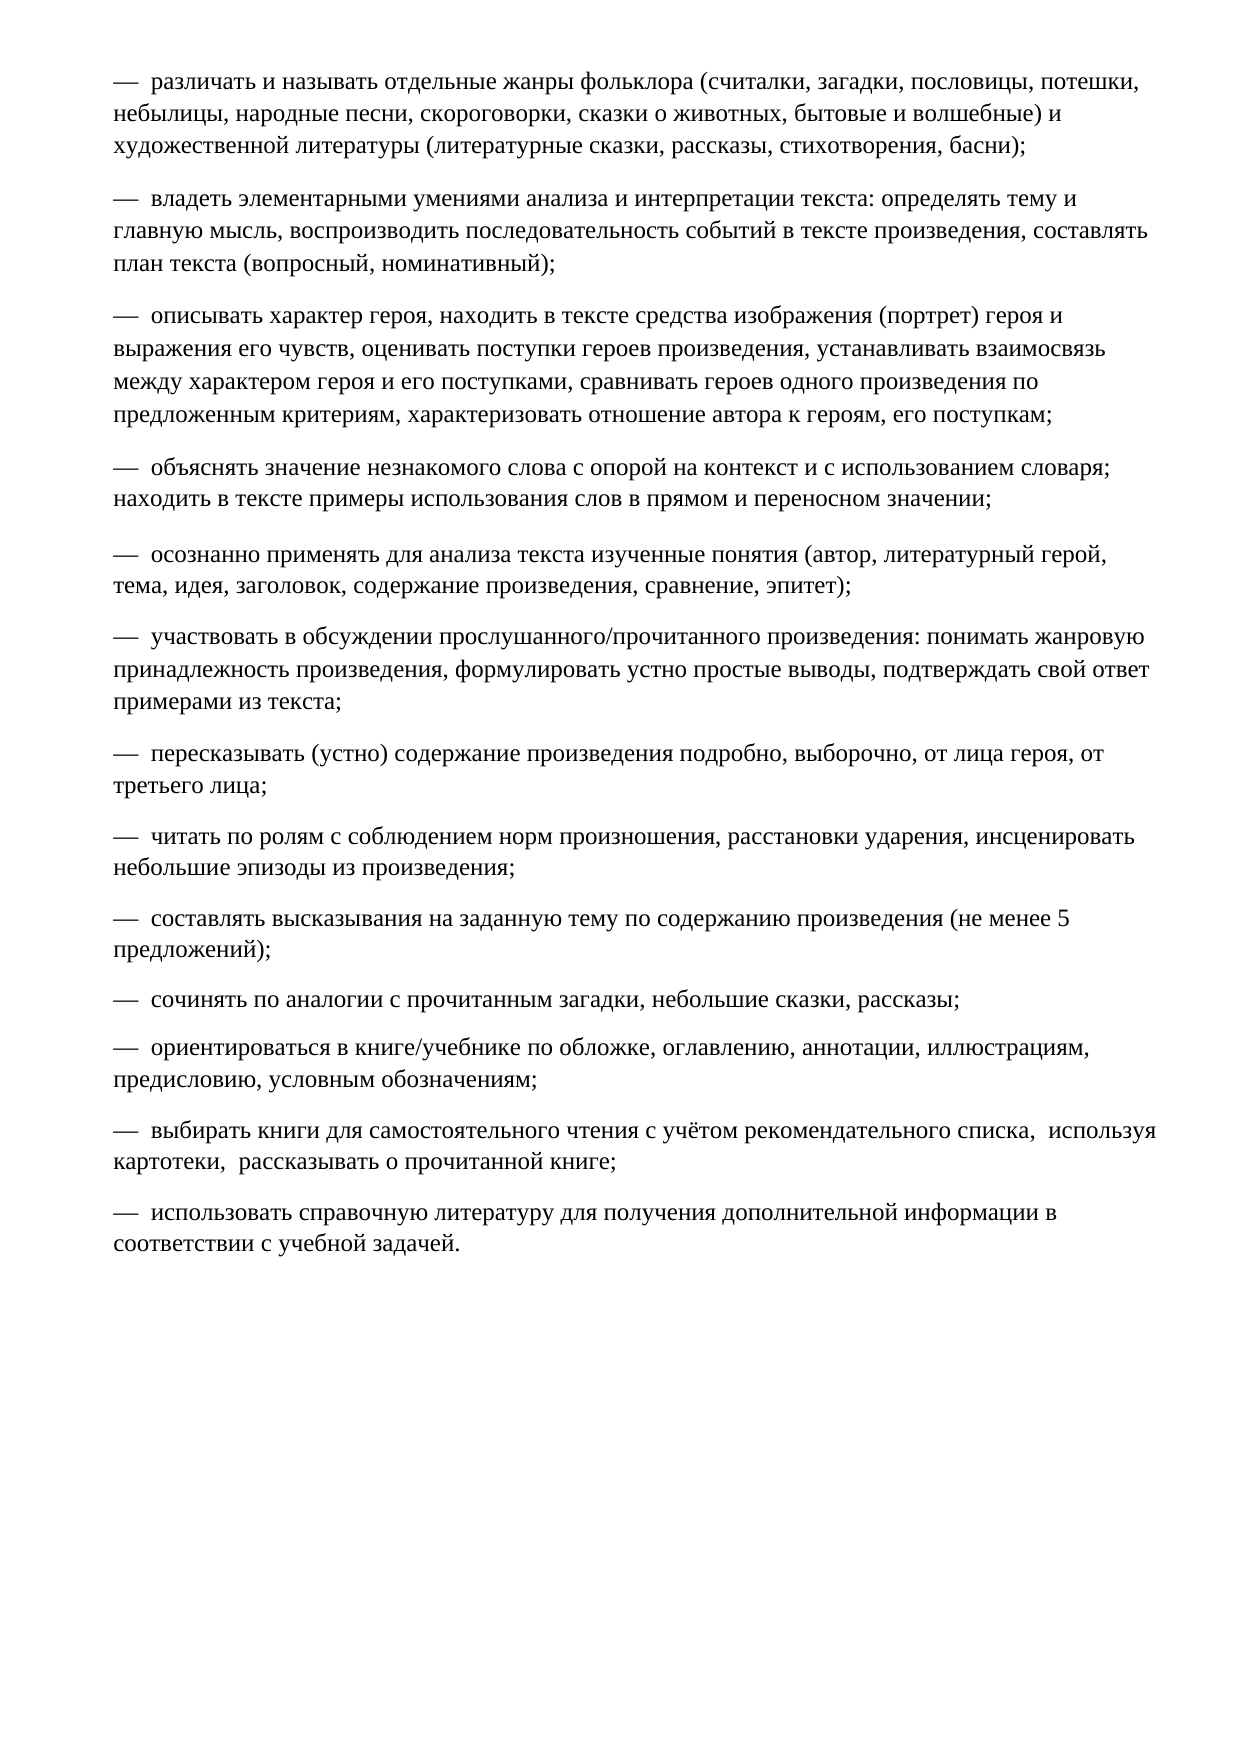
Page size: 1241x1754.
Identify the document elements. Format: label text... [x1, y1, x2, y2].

text — использовать справочную литературу для получения дополнительной информации в соответствии с учебной задачей. [113, 1197, 1061, 1257]
text — выбирать книги для самостоятельного чтения с учётом рекомендательного списка, используя картотеки, рассказывать о прочитанной книге; [113, 1115, 1166, 1175]
text — владеть элементарными умениями анализа и интерпретации текста: определять тему и главную мысль, воспроизводить последовательность событий в тексте произведения, составлять план текста (вопросный, номинативный); [113, 183, 1151, 276]
text — участвовать в обсуждении прослушанного/прочитанного произведения: понимать жанровую принадлежность произведения, формулировать устно простые выводы, подтверждать свой ответ примерами из текста; [113, 621, 1151, 715]
text — сочинять по аналогии с прочитанным загадки, небольшие сказки, рассказы; [113, 985, 1166, 1013]
text — осознанно применять для анализа текста изученные понятия (автор, литературный герой, тема, идея, заголовок, содержание произведения, сравнение, эпитет); [113, 539, 1121, 599]
text — составлять высказывания на заданную тему по содержанию произведения (не менее 5 предложений); [113, 903, 1076, 963]
text — различать и называть отдельные жанры фольклора (считалки, загадки, пословицы, потешки, небылицы, народные песни, скороговорки, сказки о животных, бытовые и волшебные) и художественной литературы (литературные сказки, рассказы, стихотворения, басни); [113, 66, 1151, 159]
text — ориентироваться в книге/учебнике по обложке, оглавлению, аннотации, иллюстрациям, предисловию, условным обозначениям; [113, 1032, 1091, 1092]
text — читать по ролям с соблюдением норм произношения, расстановки ударения, инсценировать небольшие эпизоды из произведения; [113, 821, 1136, 881]
text — объяснять значение незнакомого слова с опорой на контекст и с использованием словаря; находить в тексте примеры использования слов в прямом и переносном значении; [113, 452, 1121, 512]
text — пересказывать (устно) содержание произведения подробно, выборочно, от лица героя, от третьего лица; [113, 738, 1106, 798]
text — описывать характер героя, находить в тексте средства изображения (портрет) героя и выражения его чувств, оценивать поступки героев произведения, устанавливать взаимосвязь между характером героя и его поступками, сравнивать героев одного произведения по предложенным критериям, характеризовать отношение автора к героям, его поступкам; [113, 300, 1121, 428]
